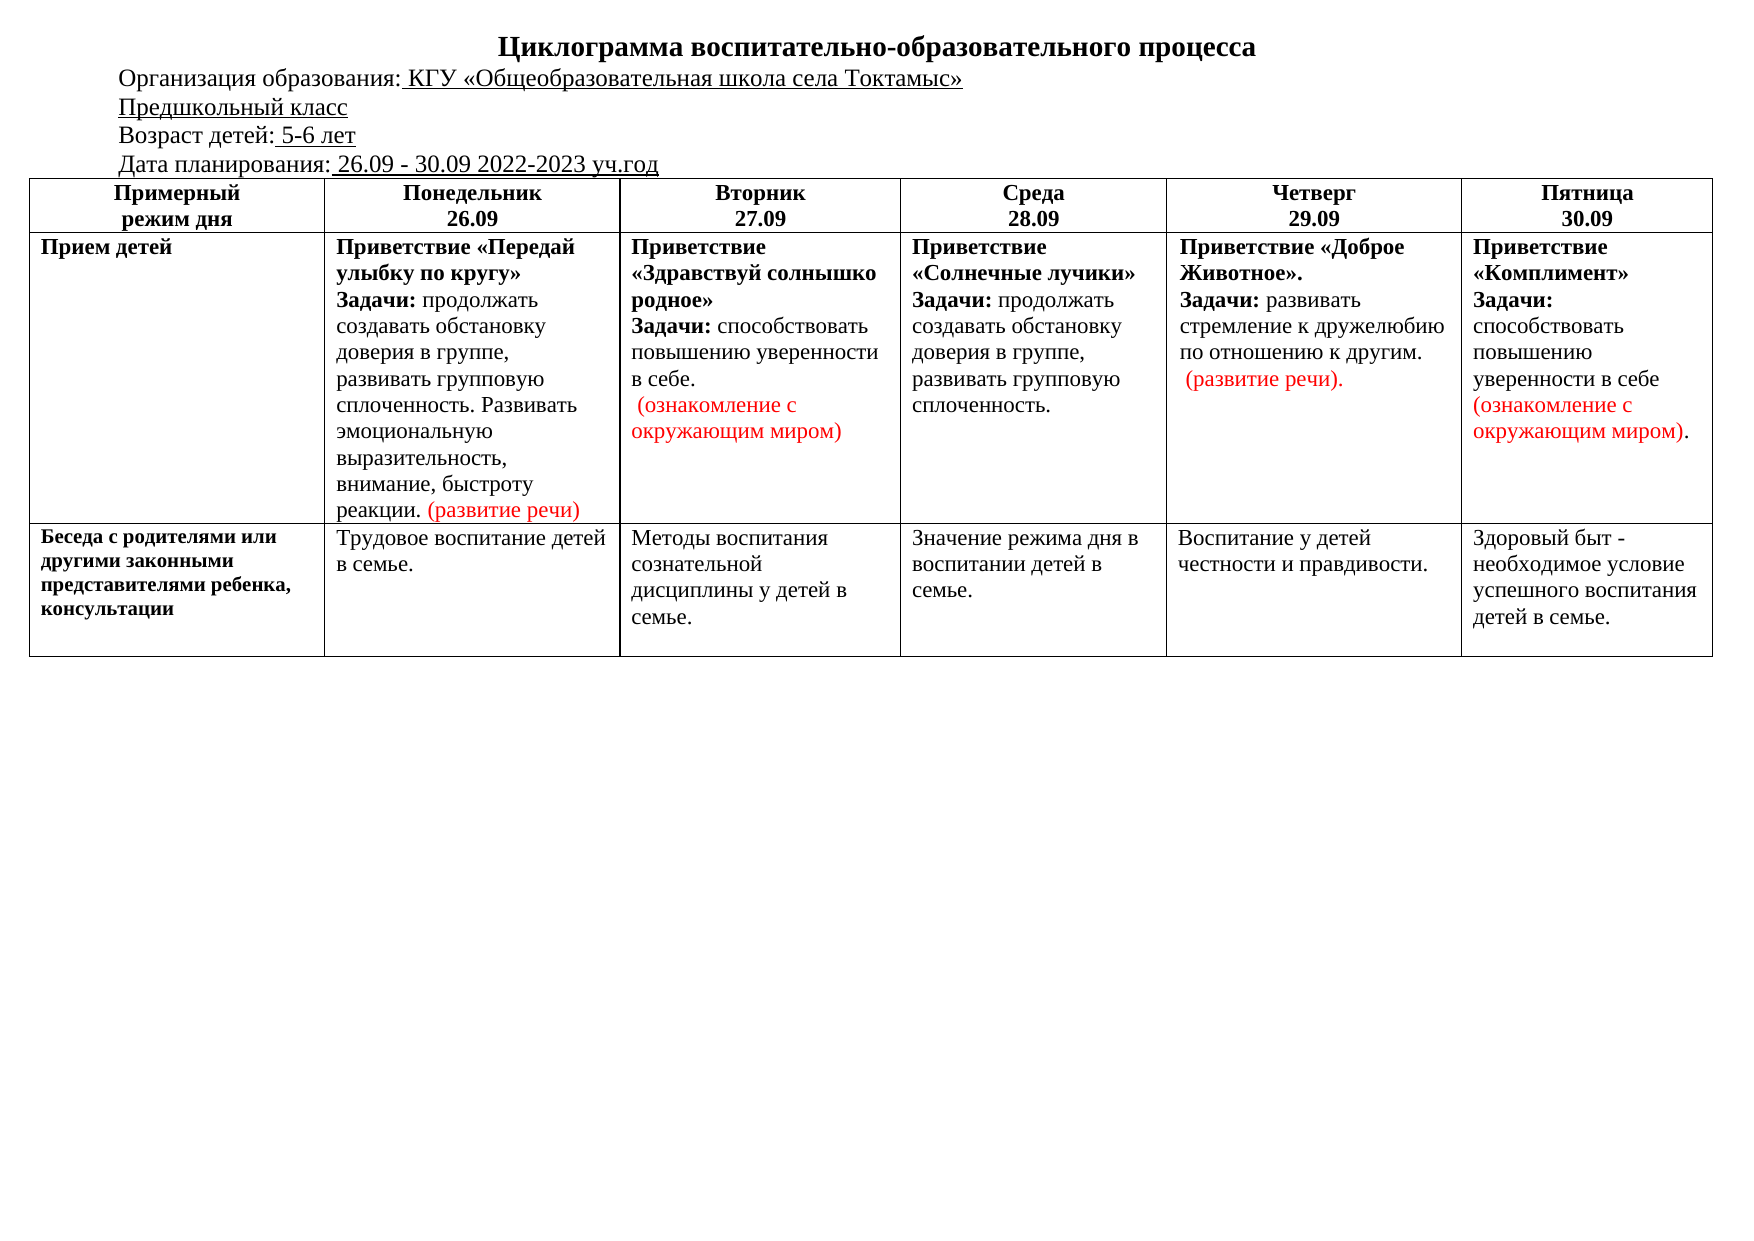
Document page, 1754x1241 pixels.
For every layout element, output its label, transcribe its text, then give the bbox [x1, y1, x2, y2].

text Возраст детей: 5-6 лет [118, 121, 1636, 149]
table_cell Методы воспитания сознательной дисциплины у детей в семье. [621, 524, 900, 656]
table_cell Приветствие «Доброе Животное». Задачи: развивать стремление к дружелюбию по отношению к другим. (развитие речи). [1167, 233, 1461, 523]
table_cell Приветствие «Солнечные лучики» Задачи: продолжать создавать обстановку доверия в группе, развивать групповую сплоченность. [901, 233, 1166, 523]
table_cell Здоровый быт - необходимое условие успешного воспитания детей в семье. [1462, 524, 1712, 656]
table_cell Прием детей [30, 233, 324, 523]
table_cell Приветствие «Передай улыбку по кругу» Задачи: продолжать создавать обстановку доверия в группе, развивать групповую сплоченность. Развивать эмоциональную выразительность, внимание, быстроту реакции. (развитие речи) [325, 233, 619, 523]
table_cell Воспитание у детей честности и правдивости. [1167, 524, 1461, 656]
text Циклограмма воспитательно-образовательного процесса [118, 29, 1636, 63]
table_cell Беседа с родителями или другими законными представителями ребенка, консультации [30, 524, 324, 656]
table_header Среда 28.09 [901, 179, 1166, 232]
table_header Вторник 27.09 [621, 179, 900, 232]
table_cell Приветствие «Комплимент» Задачи: способствовать повышению уверенности в себе (ознакомление с окружающим миром). [1462, 233, 1712, 523]
table_cell Приветствие «Здравствуй солнышко родное» Задачи: способствовать повышению уверенности в себе. (ознакомление с окружающим миром) [621, 233, 900, 523]
text Предшкольный класс [118, 92, 1636, 121]
table_cell Трудовое воспитание детей в семье. [325, 524, 619, 656]
text Организация образования: КГУ «Общеобразовательная школа села Токтамыс» [118, 63, 1636, 92]
table_header Пятница 30.09 [1462, 179, 1712, 232]
table_header Четверг 29.09 [1167, 179, 1461, 232]
text Дата планирования: 26.09 - 30.09 2022-2023 уч.год [118, 149, 1636, 178]
table_cell Значение режима дня в воспитании детей в семье. [901, 524, 1166, 656]
table_header Понедельник 26.09 [325, 179, 619, 232]
table_header Примерный режим дня [30, 179, 324, 232]
